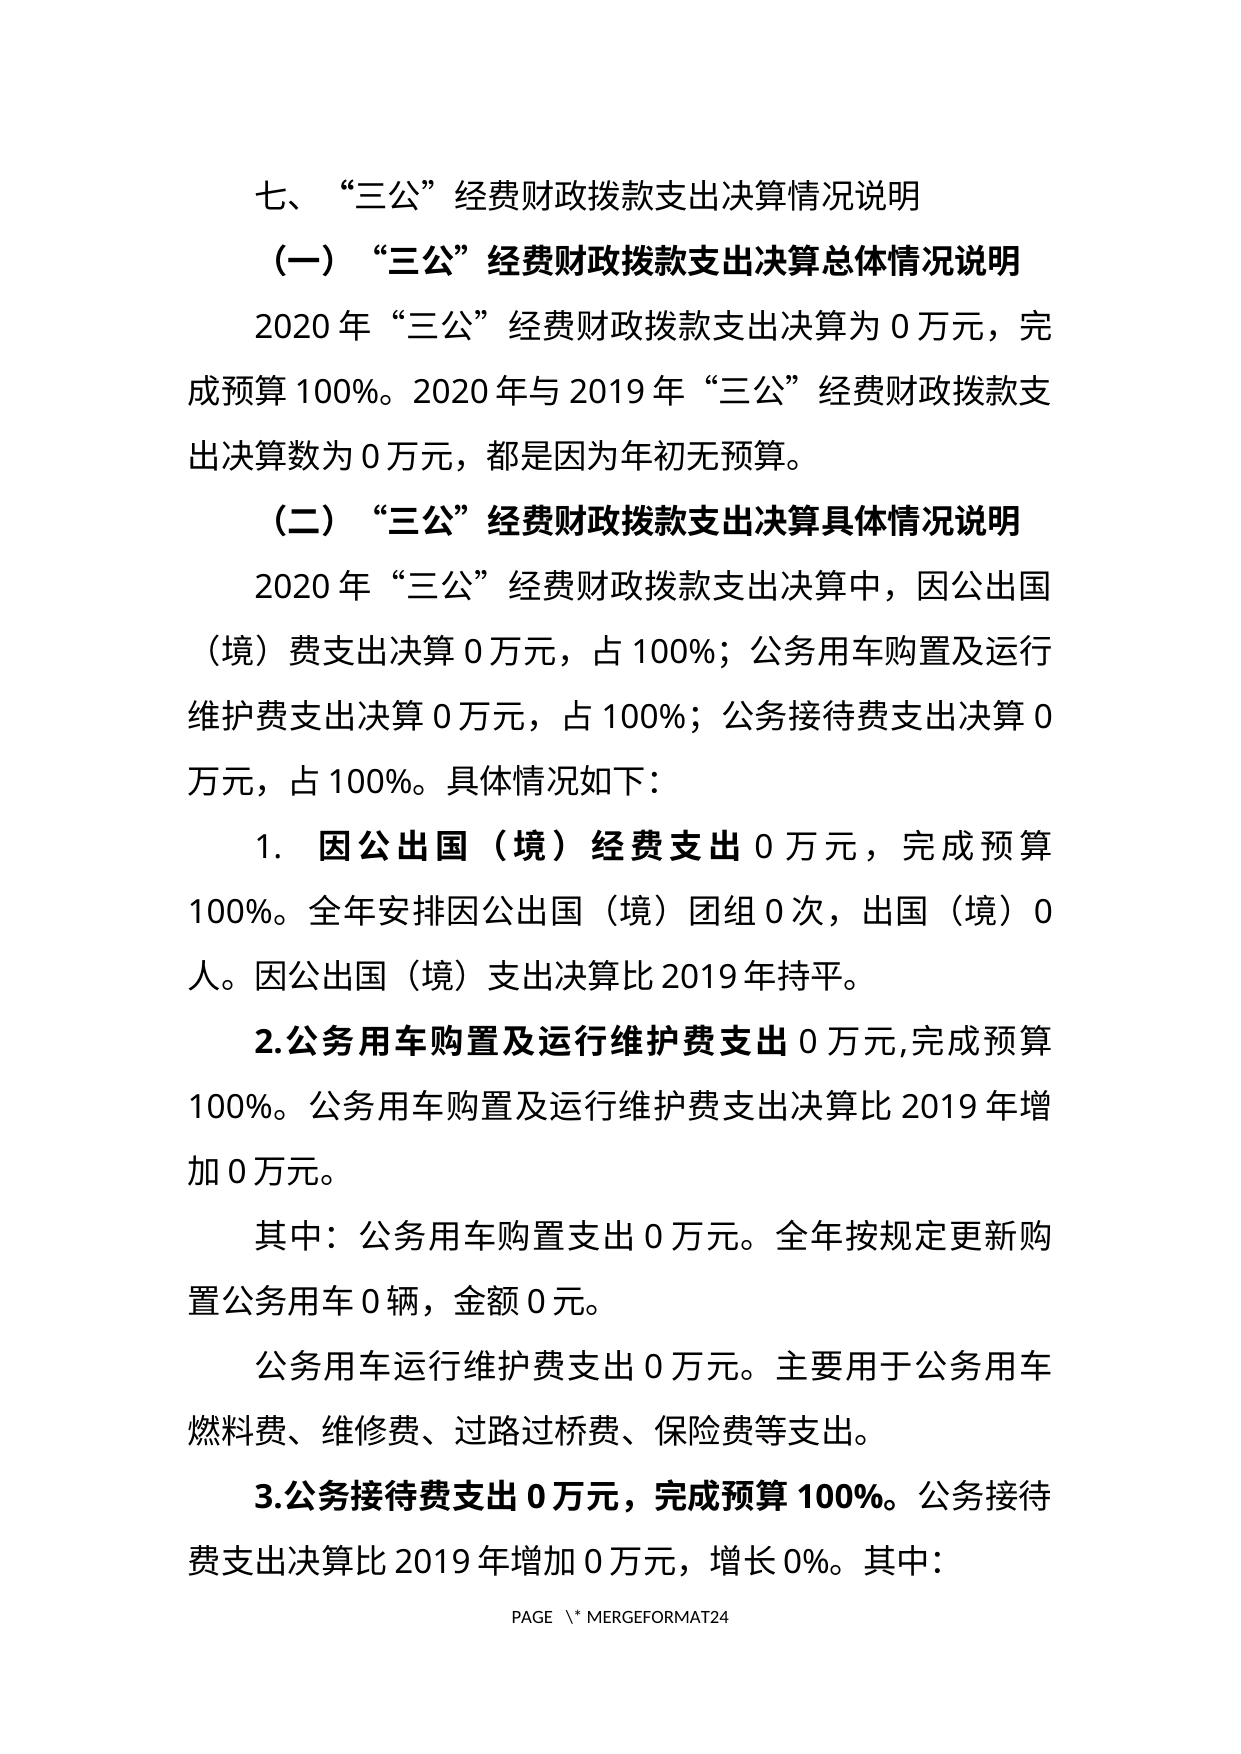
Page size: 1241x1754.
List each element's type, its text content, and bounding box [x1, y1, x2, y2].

list 因公出国（境）经费支出0万元，完成预算100%。全年安排因公出国（境）团组0次，出国（境）0人。因公出国（境）支出决算比2019年持平。 [187, 812, 1053, 1007]
text （一）“三公”经费财政拨款支出决算总体情况说明 [187, 227, 1053, 292]
text 2020年“三公”经费财政拨款支出决算为0万元，完成预算100%。2020年与2019年“三公”经费财政拨款支出决算数为0万元，都是因为年初无预算。 [187, 292, 1053, 487]
text 2.公务用车购置及运行维护费支出0万元,完成预算100%。公务用车购置及运行维护费支出决算比2019年增加0万元。 [187, 1007, 1053, 1202]
text 七、“三公”经费财政拨款支出决算情况说明 [187, 162, 1053, 227]
text 2020年“三公”经费财政拨款支出决算中，因公出国（境）费支出决算0万元，占100%；公务用车购置及运行维护费支出决算0万元，占100%；公务接待费支出决算0万元，占100%。具体情况如下： [187, 552, 1053, 812]
text 公务用车运行维护费支出0万元。主要用于公务用车燃料费、维修费、过路过桥费、保险费等支出。 [187, 1332, 1053, 1462]
text 其中：公务用车购置支出0万元。全年按规定更新购置公务用车0辆，金额0元。 [187, 1202, 1053, 1332]
text 3.公务接待费支出0万元，完成预算100%。公务接待费支出决算比2019年增加0万元，增长0%。其中： [187, 1462, 1053, 1592]
text （二）“三公”经费财政拨款支出决算具体情况说明 [187, 487, 1053, 552]
